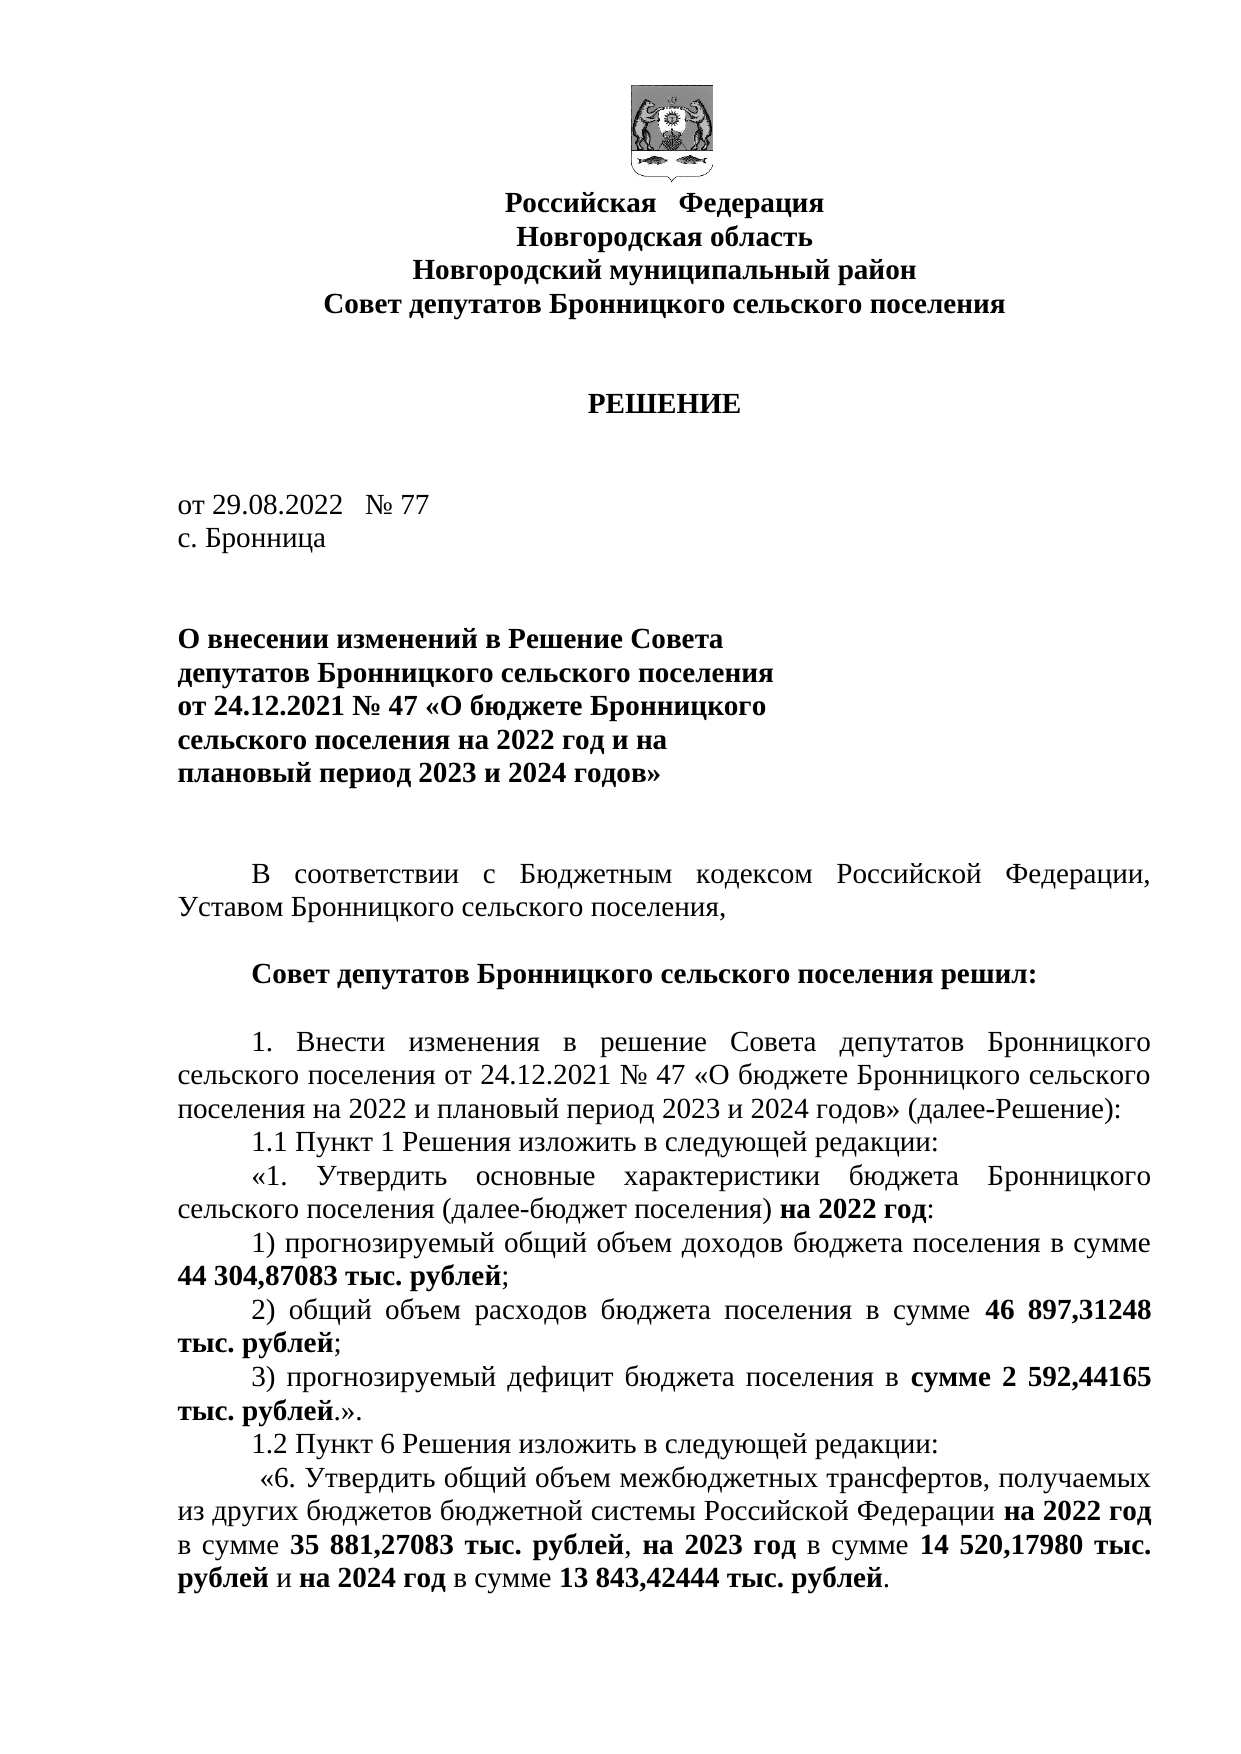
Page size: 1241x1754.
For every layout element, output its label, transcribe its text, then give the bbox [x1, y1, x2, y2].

text плановый период 2023 и 2024 годов» [177, 755, 1152, 789]
text Совет депутатов Бронницкого сельского поселения решил: [177, 957, 1152, 990]
text 1.2 Пункт 6 Решения изложить в следующей редакции: [177, 1426, 1152, 1460]
text 2) общий объем расходов бюджета поселения в сумме 46 897,31248 тыс. рублей; [177, 1292, 1152, 1359]
text В соответствии с Бюджетным кодексом Российской Федерации, Уставом Бронницкого сельского поселения, [177, 856, 1152, 923]
text 1. Внести изменения в решение Совета депутатов Бронницкого сельского поселения от 24.12.2021 № 47 «О бюджете Бронницкого сельского поселения на 2022 и плановый период 2023 и 2024 годов» (далее-Решение): [177, 1024, 1152, 1124]
text Новгородская область [177, 219, 1152, 252]
text О внесении изменений в Решение Совета [177, 621, 1152, 655]
text от 24.12.2021 № 47 «О бюджете Бронницкого [177, 688, 1152, 722]
text «6. Утвердить общий объем межбюджетных трансфертов, получаемых из других бюджетов бюджетной системы Российской Федерации на 2022 год в сумме 35 881,27083 тыс. рублей, на 2023 год в сумме 14 520,17980 тыс. рублей и на 2024 год в сумме 13 843,42444 тыс. рублей. [177, 1460, 1152, 1594]
text 1) прогнозируемый общий объем доходов бюджета поселения в сумме 44 304,87083 тыс. рублей; [177, 1225, 1152, 1292]
text сельского поселения на 2022 год и на [177, 722, 1152, 755]
text депутатов Бронницкого сельского поселения [177, 655, 1152, 688]
text 3) прогнозируемый дефицит бюджета поселения в сумме 2 592,44165 тыс. рублей.». [177, 1359, 1152, 1426]
text «1. Утвердить основные характеристики бюджета Бронницкого сельского поселения (далее-бюджет поселения) на 2022 год: [177, 1158, 1152, 1225]
text 1.1 Пункт 1 Решения изложить в следующей редакции: [177, 1124, 1152, 1158]
text РЕШЕНИЕ [177, 386, 1152, 420]
text от 29.08.2022 № 77 [177, 487, 1152, 521]
text Российская Федерация [177, 185, 1152, 219]
text Совет депутатов Бронницкого сельского поселения [177, 286, 1152, 319]
text с. Бронница [177, 521, 1152, 554]
text Новгородский муниципальный район [177, 252, 1152, 286]
